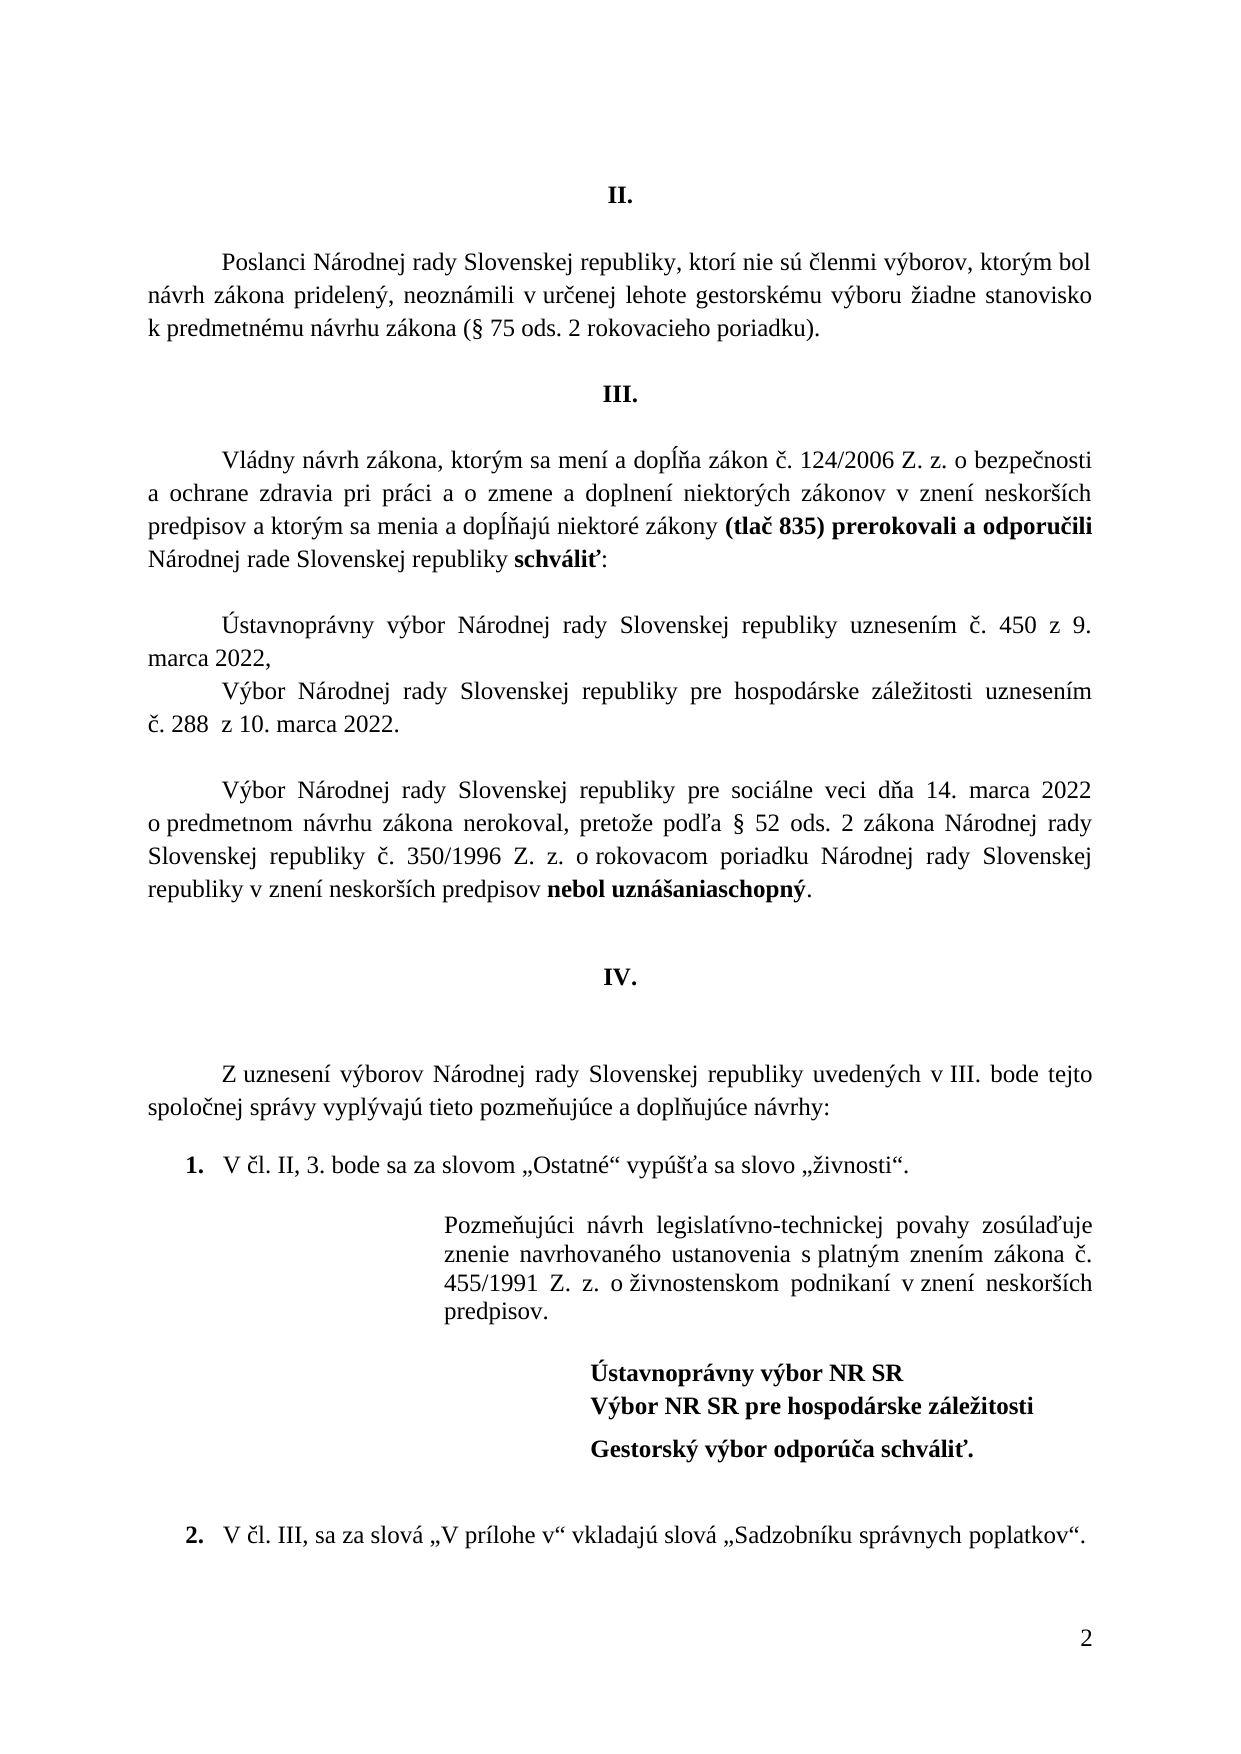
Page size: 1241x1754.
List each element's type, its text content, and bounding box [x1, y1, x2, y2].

list V čl. II, 3. bode sa za slovom „Ostatné“ vypúšťa sa slovo „živnosti“. [185, 1150, 1093, 1179]
text Výbor Národnej rady Slovenskej republiky pre hospodárske záležitosti uznesením č. 288 z 10. marca 2022. [148, 676, 1093, 738]
text IV. [148, 962, 1093, 991]
text Výbor Národnej rady Slovenskej republiky pre sociálne veci dňa 14. marca 2022 o predmetnom návrhu zákona nerokoval, pretože podľa § 52 ods. 2 zákona Národnej rady Slovenskej republiky č. 350/1996 Z. z. o rokovacom poriadku Národnej rady Slovenskej republiky v znení neskorších predpisov nebol uznášaniaschopný. [148, 775, 1093, 903]
text Ústavnoprávny výbor Národnej rady Slovenskej republiky uznesením č. 450 z 9. marca 2022, [148, 610, 1093, 672]
text II. [148, 181, 1093, 209]
text Výbor NR SR pre hospodárske záležitosti [590, 1391, 1093, 1420]
text Ústavnoprávny výbor NR SR [590, 1358, 1093, 1387]
text Pozmeňujúci návrh legislatívno-technickej povahy zosúlaďuje znenie navrhovaného ustanovenia s platným znením zákona č. 455/1991 Z. z. o živnostenskom podnikaní v znení neskorších predpisov. [369, 1210, 1093, 1325]
text Gestorský výbor odporúča schváliť. [590, 1434, 1093, 1463]
text Z uznesení výborov Národnej rady Slovenskej republiky uvedených v III. bode tejto spoločnej správy vyplývajú tieto pozmeňujúce a doplňujúce návrhy: [148, 1059, 1093, 1121]
text Poslanci Národnej rady Slovenskej republiky, ktorí nie sú členmi výborov, ktorým bol návrh zákona pridelený, neoznámili v určenej lehote gestorskému výboru žiadne stanovisko k predmetnému návrhu zákona (§ 75 ods. 2 rokovacieho poriadku). [148, 247, 1093, 341]
text Vládny návrh zákona, ktorým sa mení a dopĺňa zákon č. 124/2006 Z. z. o bezpečnosti a ochrane zdravia pri práci a o zmene a doplnení niektorých zákonov v znení neskorších predpisov a ktorým sa menia a dopĺňajú niektoré zákony (tlač 835) prerokovali a odporučili Národnej rade Slovenskej republiky schváliť: [148, 445, 1093, 573]
text III. [148, 379, 1093, 407]
list V čl. III, sa za slová „V prílohe v“ vkladajú slová „Sadzobníku správnych poplatkov“. [185, 1521, 1093, 1549]
